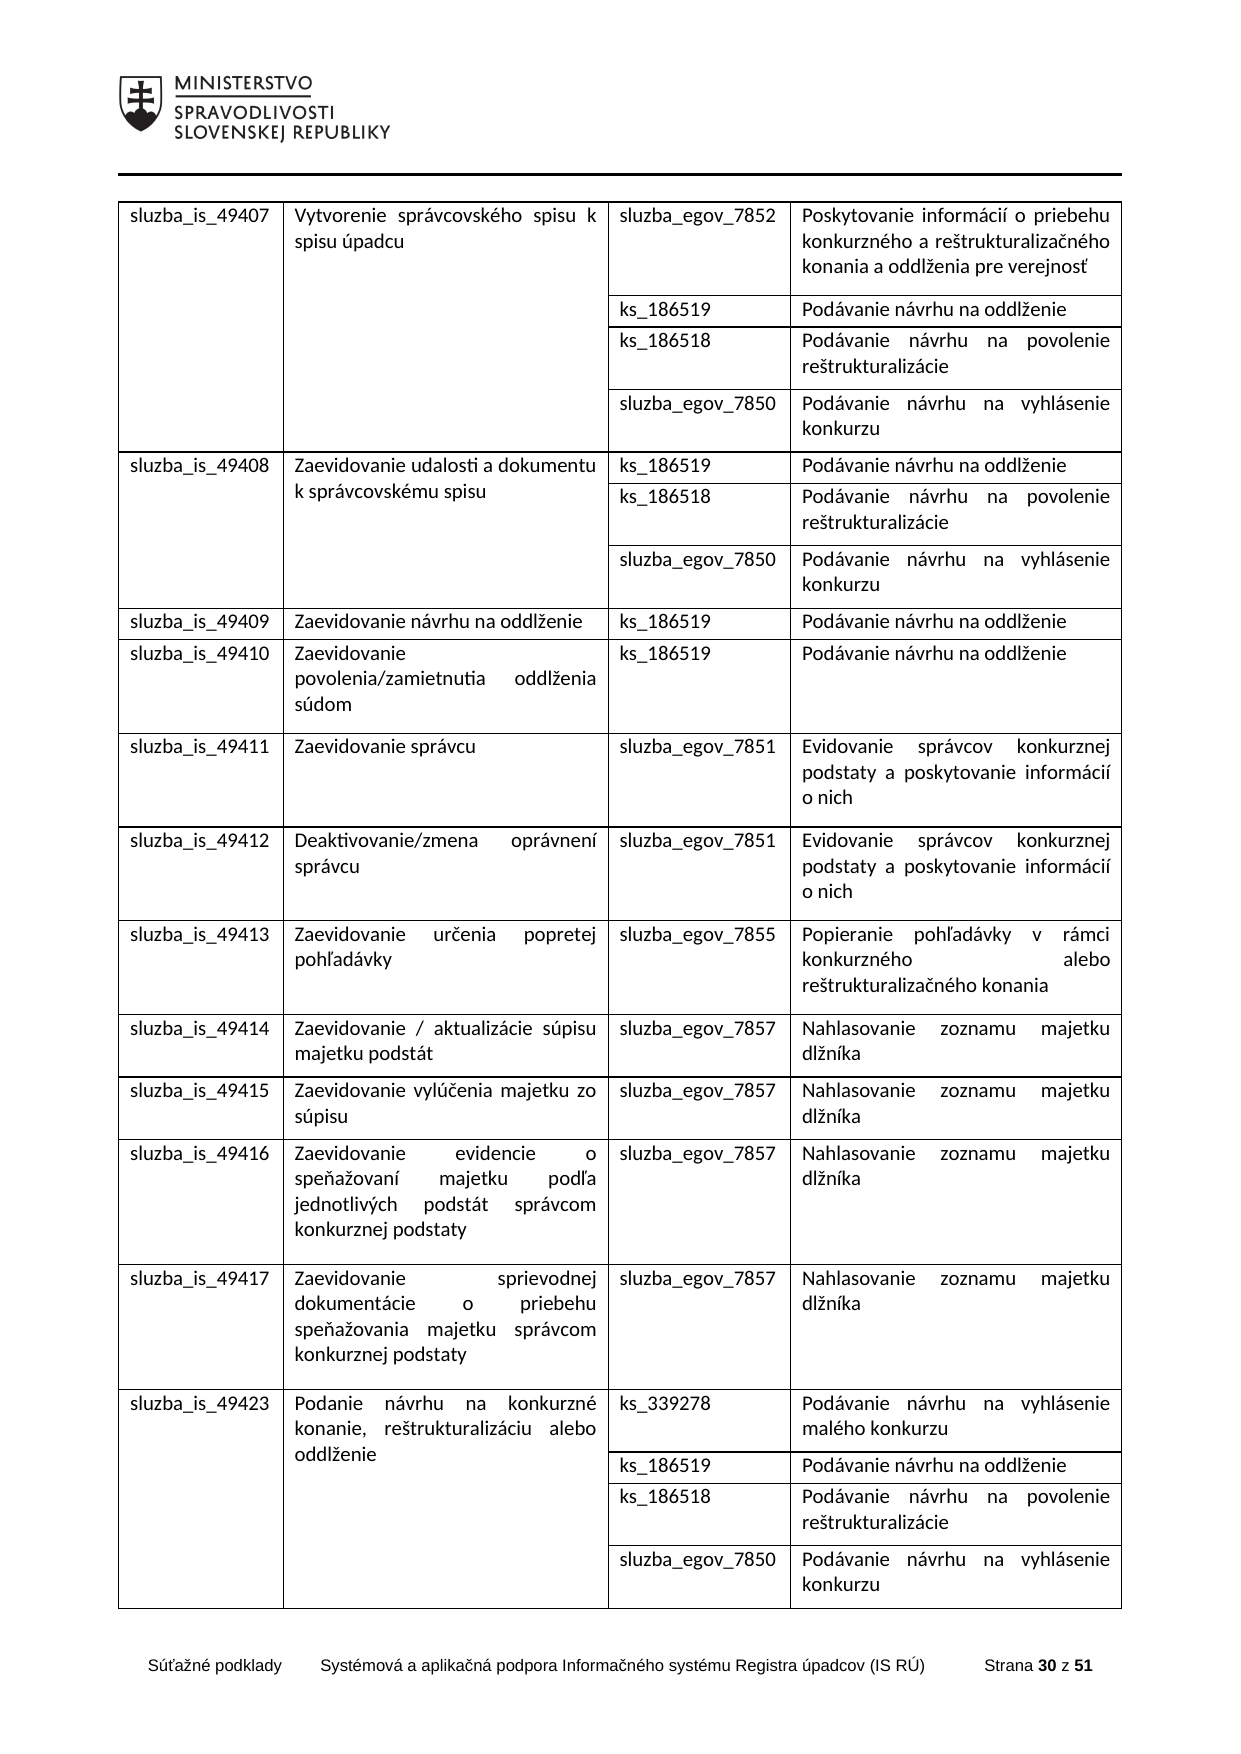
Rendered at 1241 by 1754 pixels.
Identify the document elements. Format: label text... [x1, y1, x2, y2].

table_cell sluzba_is_49408 [119, 453, 283, 608]
table_cell Podávanie návrhu na povolenie reštrukturalizácie [791, 484, 1121, 545]
table_cell ks_186519 [609, 640, 790, 733]
table_cell Podávanie návrhu na povolenie reštrukturalizácie [791, 328, 1121, 389]
table_cell Podávanie návrhu na povolenie reštrukturalizácie [791, 1484, 1121, 1545]
table_cell sluzba_is_49410 [119, 640, 283, 733]
table_cell sluzba_egov_7857 [609, 1078, 790, 1139]
table_cell sluzba_is_49407 [119, 203, 283, 451]
table_cell sluzba_egov_7851 [609, 828, 790, 920]
table_cell Zaevidovanie vylúčenia majetku zo súpisu [284, 1078, 608, 1139]
table_cell sluzba_egov_7850 [609, 546, 790, 608]
table_cell sluzba_is_49423 [119, 1390, 283, 1608]
table_cell Zaevidovanie sprievodnej dokumentácie o priebehu speňažovania majetku správcom konkurznej podstaty [284, 1265, 608, 1389]
table_cell Evidovanie správcov konkurznej podstaty a poskytovanie informácií o nich [791, 828, 1121, 920]
table_cell ks_186519 [609, 296, 790, 326]
table_cell Podávanie návrhu na oddlženie [791, 453, 1121, 483]
table_cell Zaevidovanie správcu [284, 734, 608, 826]
table_cell sluzba_egov_7851 [609, 734, 790, 826]
table_cell Podávanie návrhu na vyhlásenie malého konkurzu [791, 1390, 1121, 1451]
table_cell sluzba_is_49409 [119, 609, 283, 639]
table_cell sluzba_egov_7850 [609, 1546, 790, 1608]
table_cell ks_186519 [609, 609, 790, 639]
table_cell sluzba_is_49412 [119, 828, 283, 920]
table_cell Zaevidovanie povolenia/zamietnutia oddlženia súdom [284, 640, 608, 733]
table_cell ks_186519 [609, 453, 790, 483]
table_cell Poskytovanie informácií o priebehu konkurzného a reštrukturalizačného konania a oddlženia pre verejnosť [791, 203, 1121, 295]
picture [118, 73, 390, 144]
table_cell sluzba_egov_7857 [609, 1140, 790, 1264]
table_cell Podávanie návrhu na oddlženie [791, 296, 1121, 326]
table_cell Popieranie pohľadávky v rámci konkurzného alebo reštrukturalizačného konania [791, 921, 1121, 1014]
table_cell Nahlasovanie zoznamu majetku dlžníka [791, 1140, 1121, 1264]
table_cell Podanie návrhu na konkurzné konanie, reštrukturalizáciu alebo oddlženie [284, 1390, 608, 1608]
table_cell Zaevidovanie určenia popretej pohľadávky [284, 921, 608, 1014]
table_cell Nahlasovanie zoznamu majetku dlžníka [791, 1015, 1121, 1076]
table_cell sluzba_is_49415 [119, 1078, 283, 1139]
table_cell sluzba_is_49414 [119, 1015, 283, 1076]
table_cell sluzba_egov_7852 [609, 203, 790, 295]
table_cell Deaktivovanie/zmena oprávnení správcu [284, 828, 608, 920]
table_cell Zaevidovanie návrhu na oddlženie [284, 609, 608, 639]
table_cell Vytvorenie správcovského spisu k spisu úpadcu [284, 203, 608, 451]
table_cell Podávanie návrhu na oddlženie [791, 609, 1121, 639]
table_cell sluzba_egov_7857 [609, 1015, 790, 1076]
table_cell Podávanie návrhu na oddlženie [791, 1453, 1121, 1483]
table_cell Podávanie návrhu na vyhlásenie konkurzu [791, 390, 1121, 451]
table_cell sluzba_is_49417 [119, 1265, 283, 1389]
table_cell Zaevidovanie udalosti a dokumentu k správcovskému spisu [284, 453, 608, 608]
table_cell Zaevidovanie evidencie o speňažovaní majetku podľa jednotlivých podstát správcom konkurznej podstaty [284, 1140, 608, 1264]
table_cell sluzba_is_49416 [119, 1140, 283, 1264]
table_cell Podávanie návrhu na vyhlásenie konkurzu [791, 1546, 1121, 1608]
table_cell Nahlasovanie zoznamu majetku dlžníka [791, 1078, 1121, 1139]
table_cell sluzba_is_49413 [119, 921, 283, 1014]
table_cell sluzba_egov_7855 [609, 921, 790, 1014]
table_cell Podávanie návrhu na vyhlásenie konkurzu [791, 546, 1121, 608]
table_cell Nahlasovanie zoznamu majetku dlžníka [791, 1265, 1121, 1389]
table_cell ks_186519 [609, 1453, 790, 1483]
table_cell ks_339278 [609, 1390, 790, 1451]
table_cell ks_186518 [609, 484, 790, 545]
table_cell sluzba_egov_7850 [609, 390, 790, 451]
table_cell ks_186518 [609, 1484, 790, 1545]
table_cell sluzba_egov_7857 [609, 1265, 790, 1389]
table_cell Evidovanie správcov konkurznej podstaty a poskytovanie informácií o nich [791, 734, 1121, 826]
table_cell Zaevidovanie / aktualizácie súpisu majetku podstát [284, 1015, 608, 1076]
table_cell ks_186518 [609, 328, 790, 389]
table_cell Podávanie návrhu na oddlženie [791, 640, 1121, 733]
table_cell sluzba_is_49411 [119, 734, 283, 826]
